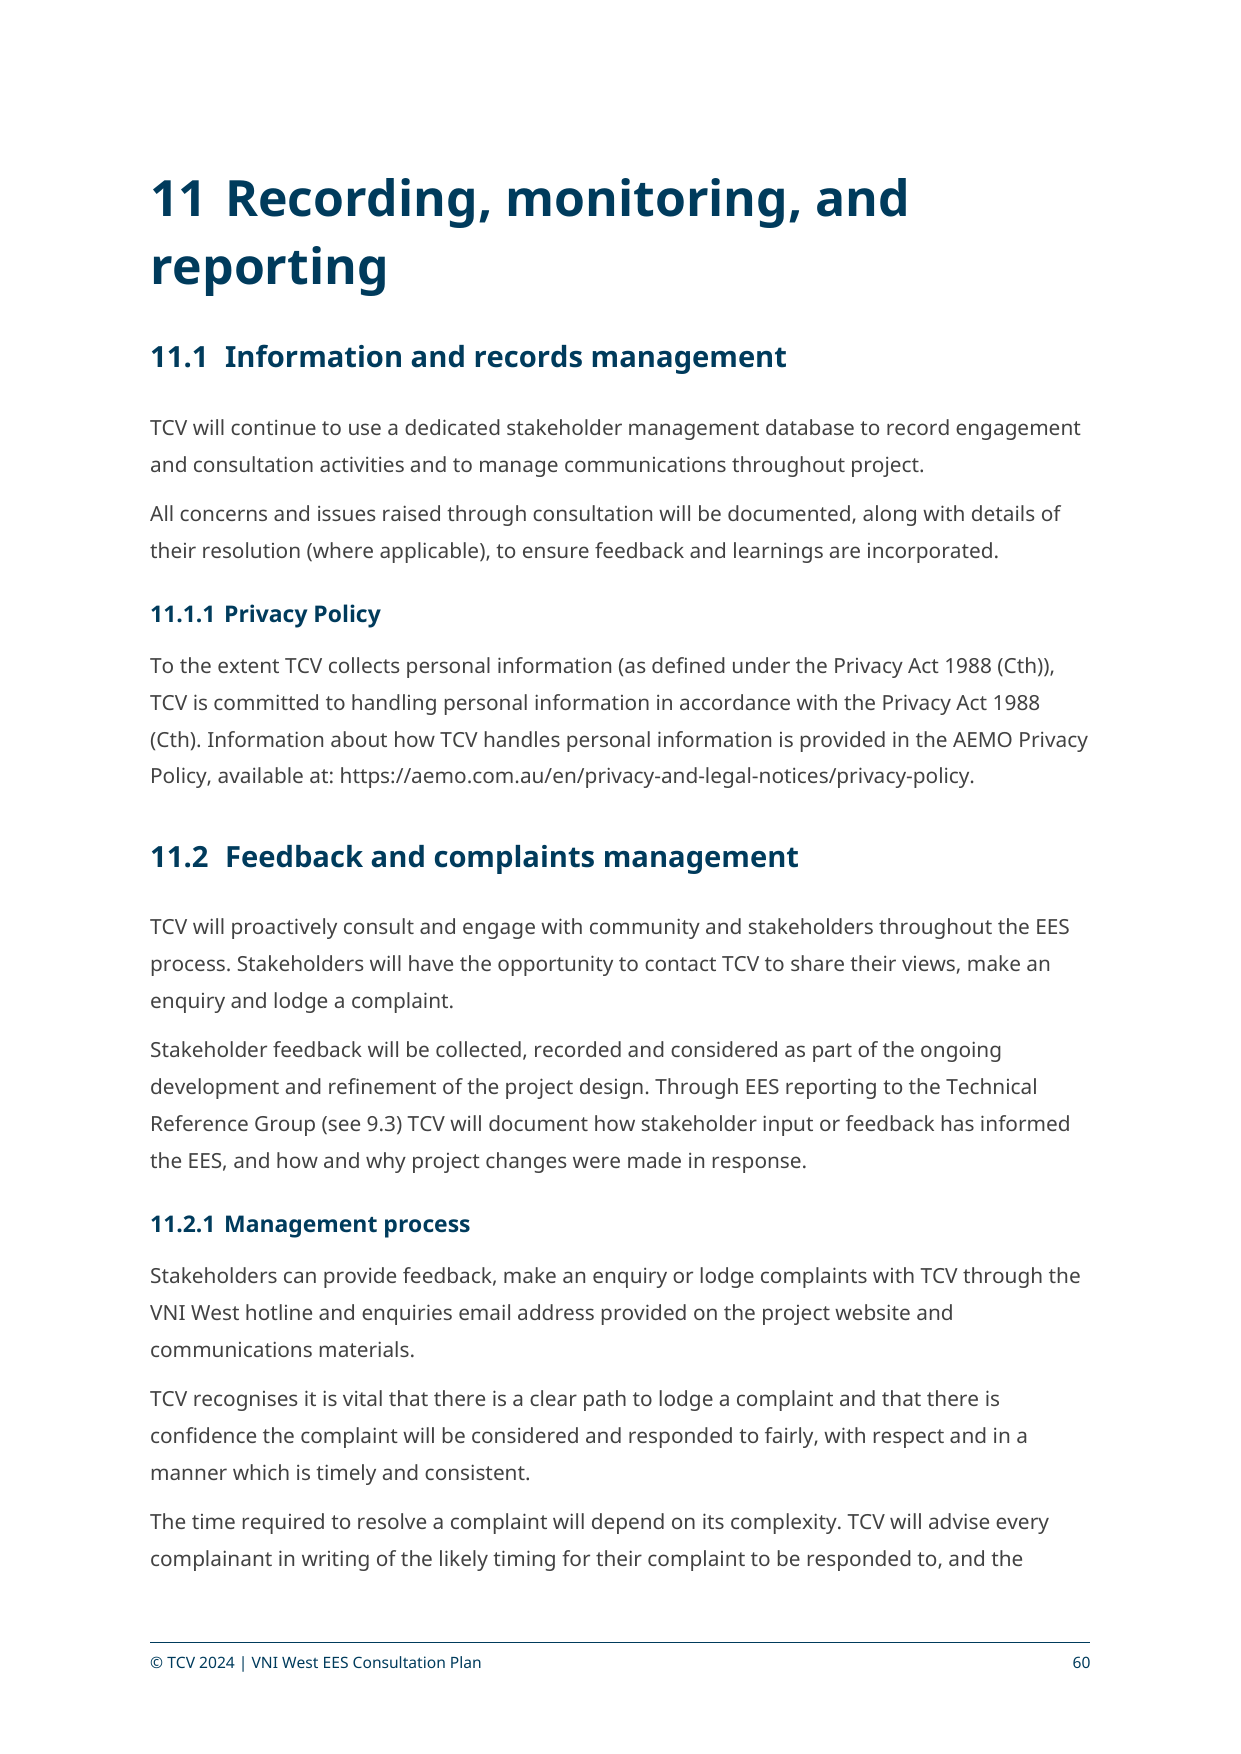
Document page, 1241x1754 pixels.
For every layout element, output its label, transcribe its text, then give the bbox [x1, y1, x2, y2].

text All concerns and issues raised through consultation will be documented, along with details of their resolution (where applicable), to ensure feedback and learnings are incorporated. [150, 499, 1090, 564]
text To the extent TCV collects personal information (as defined under the Privacy Act 1988 (Cth)), TCV is committed to handling personal information in accordance with the Privacy Act 1988 (Cth). Information about how TCV handles personal information is provided in the AEMO Privacy Policy, available at: https://aemo.com.au/en/privacy-and-legal-notices/privacy-policy. [150, 651, 1090, 790]
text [150, 1507, 1090, 1573]
text Stakeholder feedback will be collected, recorded and considered as part of the ongoing development and refinement of the project design. Through EES reporting to the Technical Reference Group (see 9.3) TCV will document how stakeholder input or feedback has informed the EES, and how and why project changes were made in response. [150, 1036, 1090, 1175]
subtitle Recording, monitoring, and reporting [150, 162, 1095, 299]
text TCV will continue to use a dedicated stakeholder management database to record engagement and consultation activities and to manage communications throughout project. [150, 413, 1090, 478]
subtitle Privacy Policy [150, 598, 1090, 629]
subtitle Information and records management [150, 336, 1072, 376]
text TCV recognises it is vital that there is a clear path to lodge a complaint and that there is confidence the complaint will be considered and responded to fairly, with respect and in a manner which is timely and consistent. [150, 1384, 1090, 1487]
text Stakeholders can provide feedback, make an enquiry or lodge complaints with TCV through the VNI West hotline and enquiries email address provided on the project website and communications materials. [150, 1261, 1090, 1363]
subtitle Feedback and complaints management [150, 836, 1072, 876]
subtitle Management process [150, 1208, 1090, 1239]
text TCV will proactively consult and engage with community and stakeholders throughout the EES process. Stakeholders will have the opportunity to contact TCV to share their views, make an enquiry and lodge a complaint. [150, 912, 1090, 1015]
